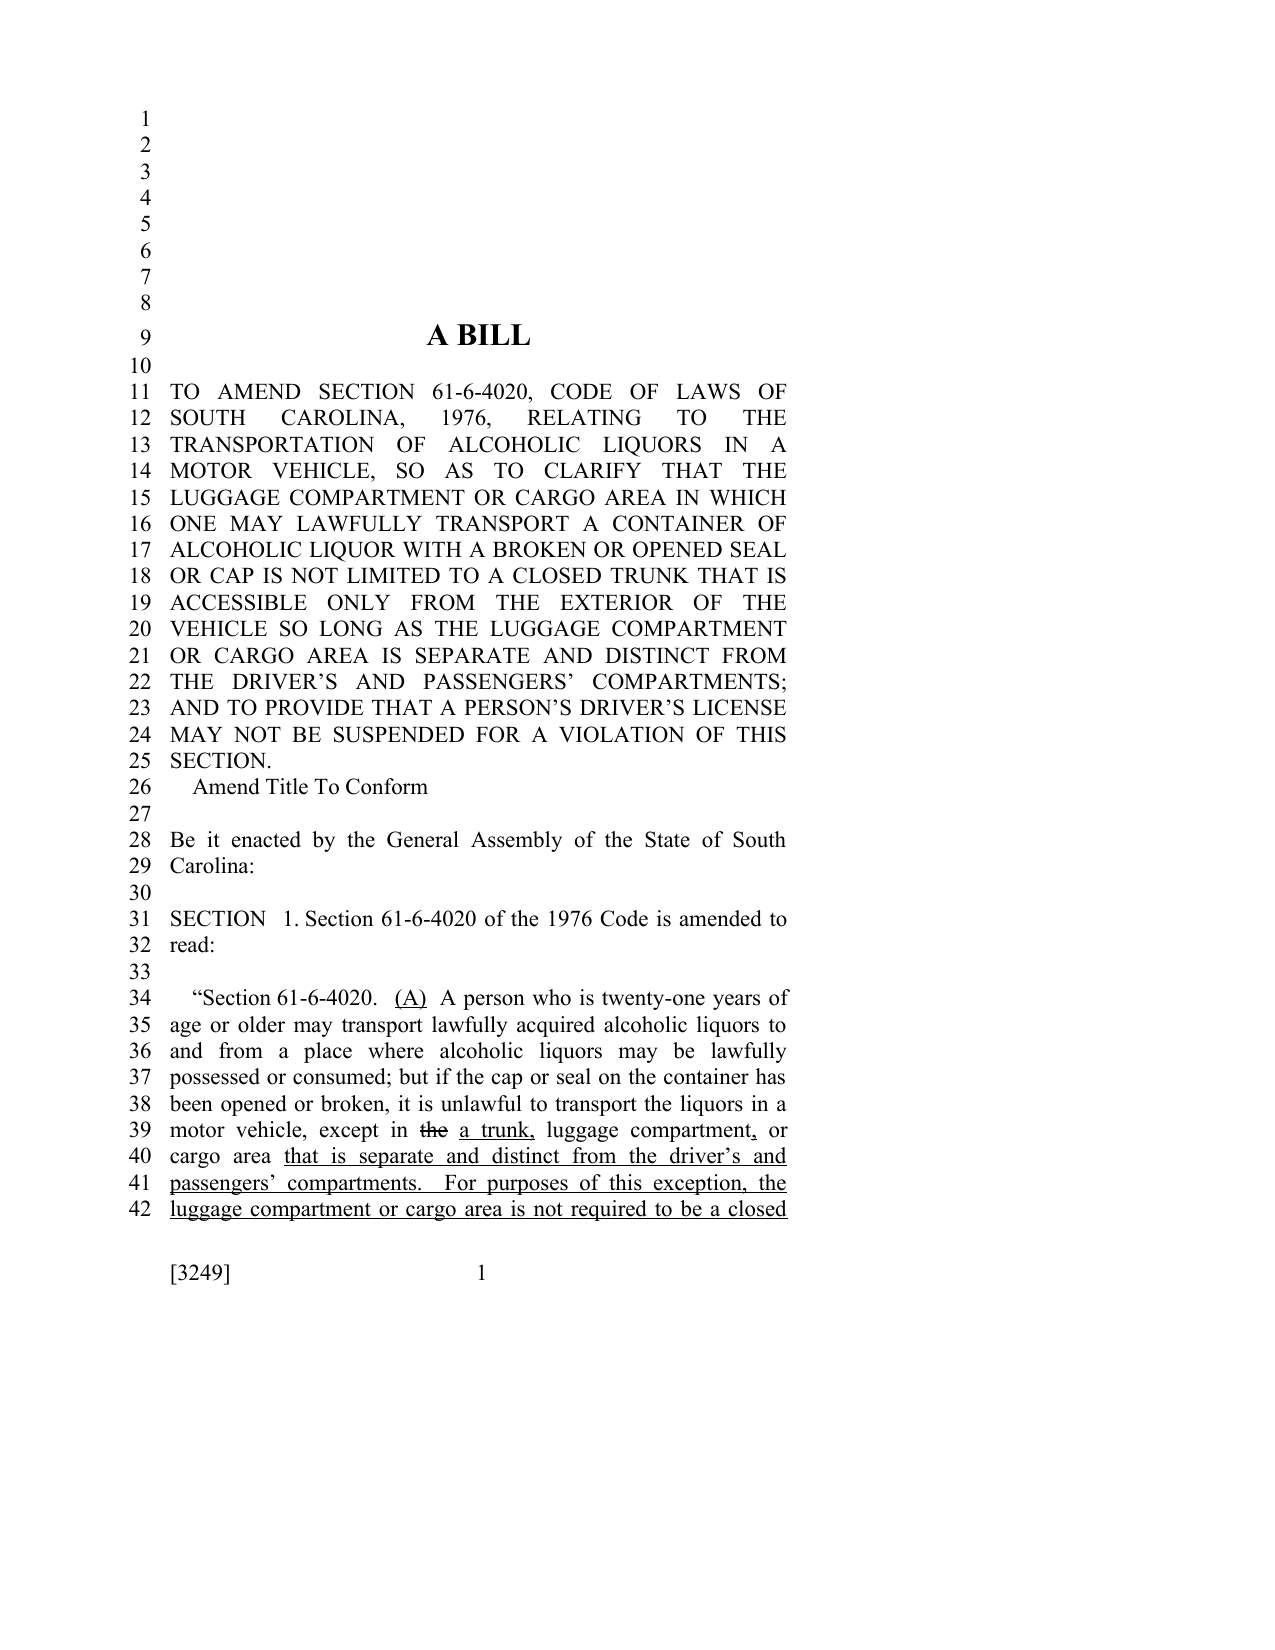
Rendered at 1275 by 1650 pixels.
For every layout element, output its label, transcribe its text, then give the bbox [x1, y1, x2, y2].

text Be it enacted by the General Assembly of the State of South Carolina: [169, 826, 787, 879]
text SECTION 1. Section 61-6-4020 of the 1976 Code is amended to read: [169, 905, 787, 958]
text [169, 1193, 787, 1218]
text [169, 984, 787, 1192]
text Amend Title To Conform [169, 773, 787, 800]
text TO AMEND SECTION 61-6-4020, CODE OF LAWS OF SOUTH CAROLINA, 1976, RELATING TO THE TRANSPORTATION OF ALCOHOLIC LIQUORS IN A MOTOR VEHICLE, SO AS TO CLARIFY THAT THE LUGGAGE COMPARTMENT OR CARGO AREA IN WHICH ONE MAY LAWFULLY TRANSPORT A CONTAINER OF ALCOHOLIC LIQUOR WITH A BROKEN OR OPENED SEAL OR CAP IS NOT LIMITED TO A CLOSED TRUNK THAT IS ACCESSIBLE ONLY FROM THE EXTERIOR OF THE VEHICLE SO LONG AS THE LUGGAGE COMPARTMENT OR CARGO AREA IS SEPARATE AND DISTINCT FROM THE DRIVER’S AND PASSENGERS’ COMPARTMENTS; AND TO PROVIDE THAT A PERSON’S DRIVER’S LICENSE MAY NOT BE SUSPENDED FOR A VIOLATION OF THIS SECTION. [169, 378, 787, 773]
text A BILL [169, 316, 787, 352]
